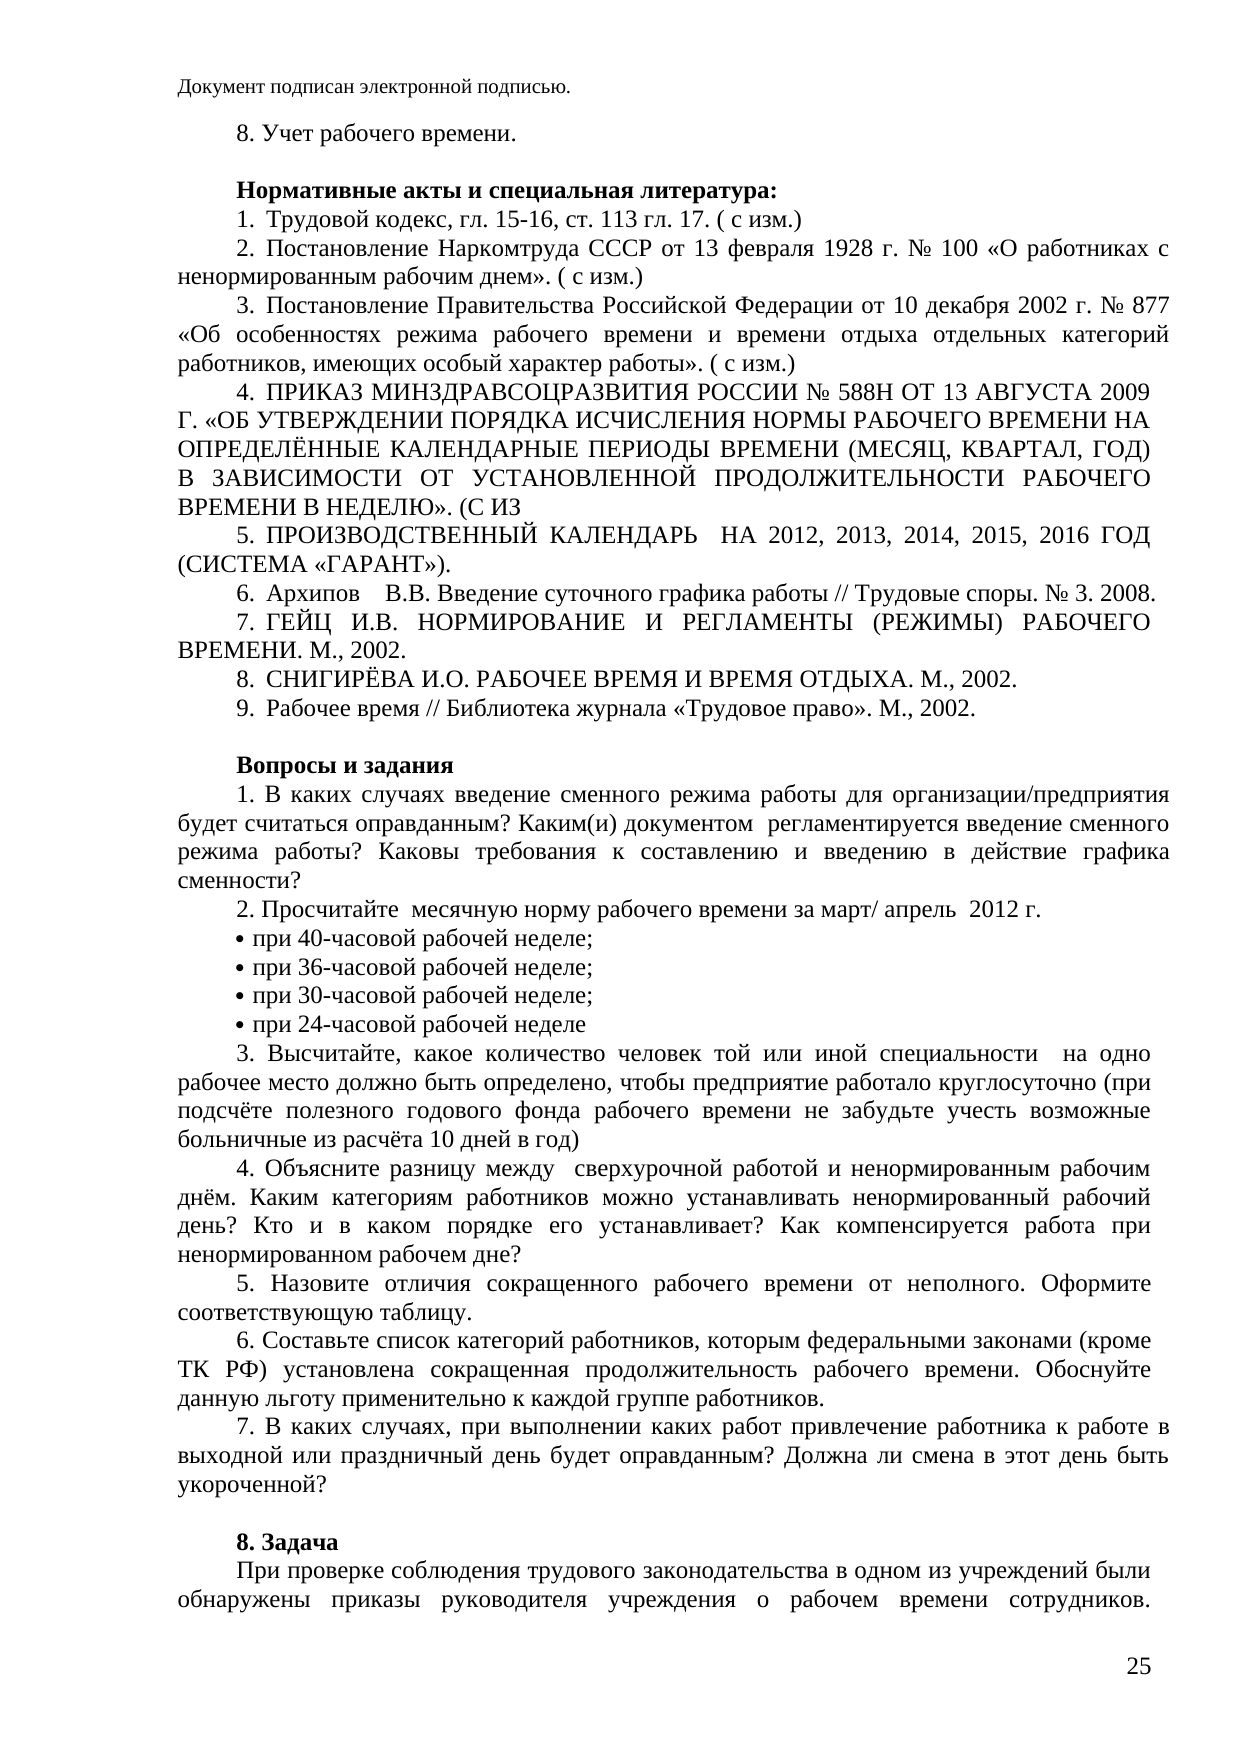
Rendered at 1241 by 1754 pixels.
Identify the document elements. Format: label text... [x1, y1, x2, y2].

list при 24-часовой рабочей неделе [177, 1009, 1152, 1038]
text 6. Составьте список категорий работников, которым федеральными законами (кроме ТК РФ) установлена сокращенная продолжительность рабочего времени. Обоснуйте данную льготу применительно к каждой группе работников. [177, 1326, 1152, 1412]
list Постановление Наркомтруда СССР от 13 февраля . № 100 «О работниках с ненормированным рабочим днем». ( с изм.) [177, 233, 1171, 291]
text Вопросы и задания [177, 751, 1171, 779]
text 8. Задача [177, 1527, 1152, 1556]
list Постановление Правительства Российской Федерации от 10 декабря . № 877 «Об особенностях режима рабочего времени и времени отдыха отдельных категорий работников, имеющих особый характер работы». ( с изм.) [177, 291, 1171, 377]
subtitle Производственный календарь на 2012, 2013, 2014, 2015, 2016 год (Система «Гарант»). [177, 521, 1152, 578]
subtitle Снигирёва И.О. Рабочее время и время отдыха. М., 2002. [177, 664, 1152, 693]
list Трудовой кодекс, гл. 15-16, ст. 113 гл. 17. ( с изм.) [177, 204, 1171, 233]
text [177, 1556, 1152, 1613]
list при 40-часовой рабочей неделе; [177, 923, 1152, 952]
list Рабочее время // Библиотека журнала «Трудовое право». М., 2002. [177, 693, 1171, 722]
subtitle Гейц И.В. Нормирование и регламенты (режимы) рабочего времени. М., 2002. [177, 607, 1152, 664]
list при 36-часовой рабочей неделе; [177, 952, 1152, 981]
text 4. Объясните разницу между сверхурочной работой и ненормированным рабочим днём. Каким категориям работников можно устанавливать ненормированный рабочий день? Кто и в каком порядке его устанавливает? Как компенсируется работа при ненормированном рабочем дне? [177, 1153, 1152, 1268]
text 8. Учет рабочего времени. [177, 118, 1152, 147]
text 2. Просчитайте месячную норму рабочего времени за март/ апрель . [177, 894, 1152, 923]
text Нормативные акты и специальная литература: [177, 176, 1171, 204]
text 5. Назовите отличия сокращенного рабочего времени от неполного. Оформите соответствующую таблицу. [177, 1268, 1152, 1326]
subtitle Приказ Минздравсоцразвития России № 588н от 13 августа . «Об утверждении порядка исчисления нормы рабочего времени на определённые календарные периоды времени (месяц, квартал, год) в зависимости от установленной продолжительности рабочего времени в неделю». (с из [177, 377, 1152, 521]
list при 30-часовой рабочей неделе; [177, 981, 1152, 1009]
text 1. В каких случаях введение сменного режима работы для организации/предприятия будет считаться оправданным? Каким(и) документом регламентируется введение сменного режима работы? Каковы требования к составлению и введению в действие графика сменности? [177, 779, 1171, 894]
text 3. Высчитайте, какое количество человек той или иной специальности на одно рабочее место должно быть определено, чтобы предприятие работало круглосуточно (при подсчёте полезного годового фонда рабочего времени не забудьте учесть возможные больничные из расчёта 10 дней в год) [177, 1038, 1152, 1153]
list Архипов В.В. Введение суточного графика работы // Трудовые споры. № 3. 2008. [177, 578, 1171, 607]
text 7. В каких случаях, при выполнении каких работ привлечение работника к работе в выходной или праздничный день будет оправданным? Должна ли смена в этот день быть укороченной? [177, 1412, 1171, 1498]
